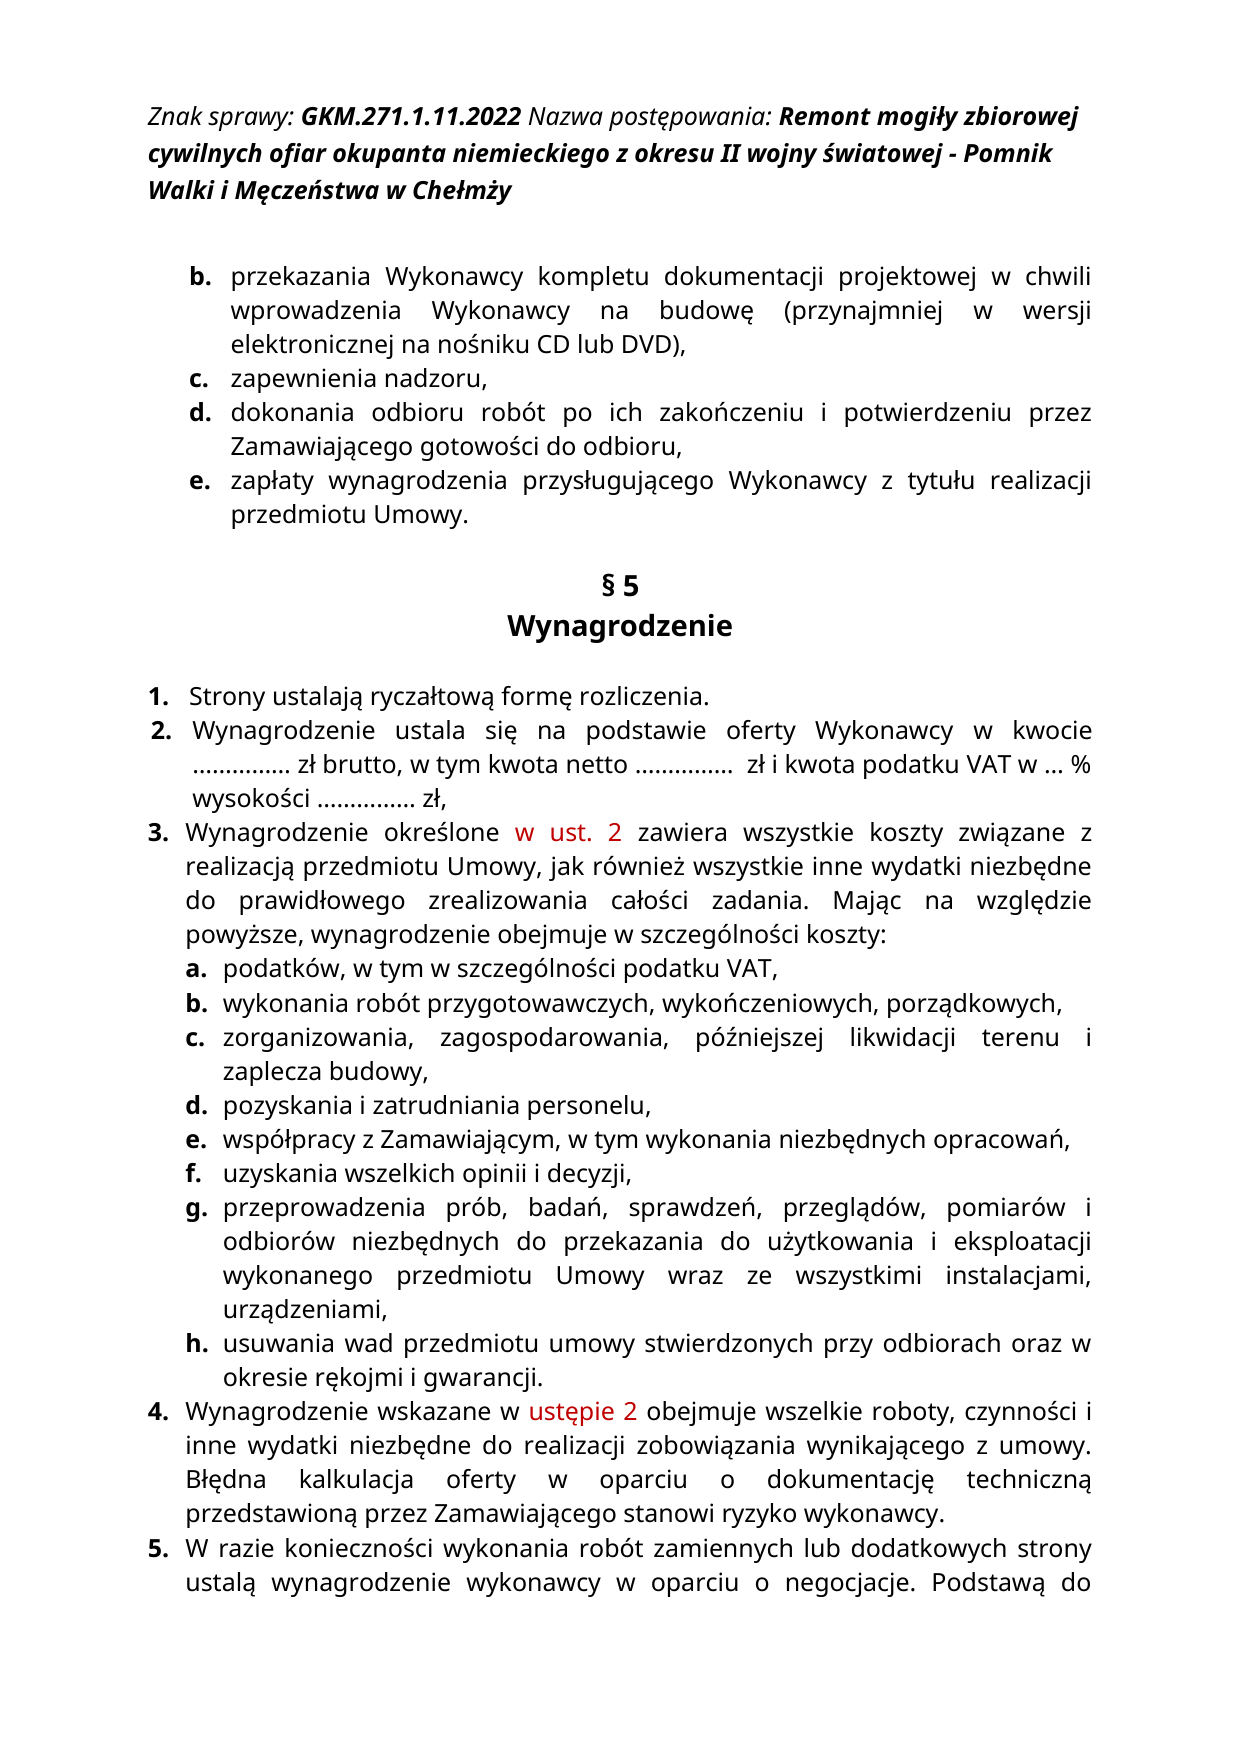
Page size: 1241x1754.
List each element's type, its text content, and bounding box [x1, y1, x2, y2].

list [148, 1530, 1093, 1598]
list Wynagrodzenie ustala się na podstawie oferty Wykonawcy w kwocie …………… zł brutto, w tym kwota netto …………… zł i kwota podatku VAT w … % wysokości …………… zł, [151, 713, 1093, 815]
list uzyskania wszelkich opinii i decyzji, [185, 1156, 1093, 1189]
text Wynagrodzenie [148, 605, 1093, 644]
list zapłaty wynagrodzenia przysługującego Wykonawcy z tytułu realizacji przedmiotu Umowy. [189, 463, 1093, 531]
list Wynagrodzenie określone w ust. 2 zawiera wszystkie koszty związane z realizacją przedmiotu Umowy, jak również wszystkie inne wydatki niezbędne do prawidłowego zrealizowania całości zadania. Mając na względzie powyższe, wynagrodzenie obejmuje w szczególności koszty: [148, 815, 1093, 951]
list pozyskania i zatrudniania personelu, [185, 1087, 1093, 1121]
list zapewnienia nadzoru, [189, 361, 1093, 395]
list Wynagrodzenie wskazane w ustępie 2 obejmuje wszelkie roboty, czynności i inne wydatki niezbędne do realizacji zobowiązania wynikającego z umowy. Błędna kalkulacja oferty w oparciu o dokumentację techniczną przedstawioną przez Zamawiającego stanowi ryzyko wykonawcy. [148, 1394, 1093, 1530]
text § 5 [148, 565, 1093, 605]
list przeprowadzenia prób, badań, sprawdzeń, przeglądów, pomiarów i odbiorów niezbędnych do przekazania do użytkowania i eksploatacji wykonanego przedmiotu Umowy wraz ze wszystkimi instalacjami, urządzeniami, [185, 1189, 1093, 1326]
list Strony ustalają ryczałtową formę rozliczenia. [148, 679, 1093, 713]
list dokonania odbioru robót po ich zakończeniu i potwierdzeniu przez Zamawiającego gotowości do odbioru, [189, 395, 1093, 463]
list przekazania Wykonawcy kompletu dokumentacji projektowej w chwili wprowadzenia Wykonawcy na budowę (przynajmniej w wersji elektronicznej na nośniku CD lub DVD), [189, 259, 1093, 361]
list podatków, w tym w szczególności podatku VAT, [185, 951, 1093, 985]
list zorganizowania, zagospodarowania, późniejszej likwidacji terenu i zaplecza budowy, [185, 1019, 1093, 1087]
list usuwania wad przedmiotu umowy stwierdzonych przy odbiorach oraz w okresie rękojmi i gwarancji. [185, 1326, 1093, 1394]
list wykonania robót przygotowawczych, wykończeniowych, porządkowych, [185, 985, 1093, 1019]
list współpracy z Zamawiającym, w tym wykonania niezbędnych opracowań, [185, 1121, 1093, 1156]
